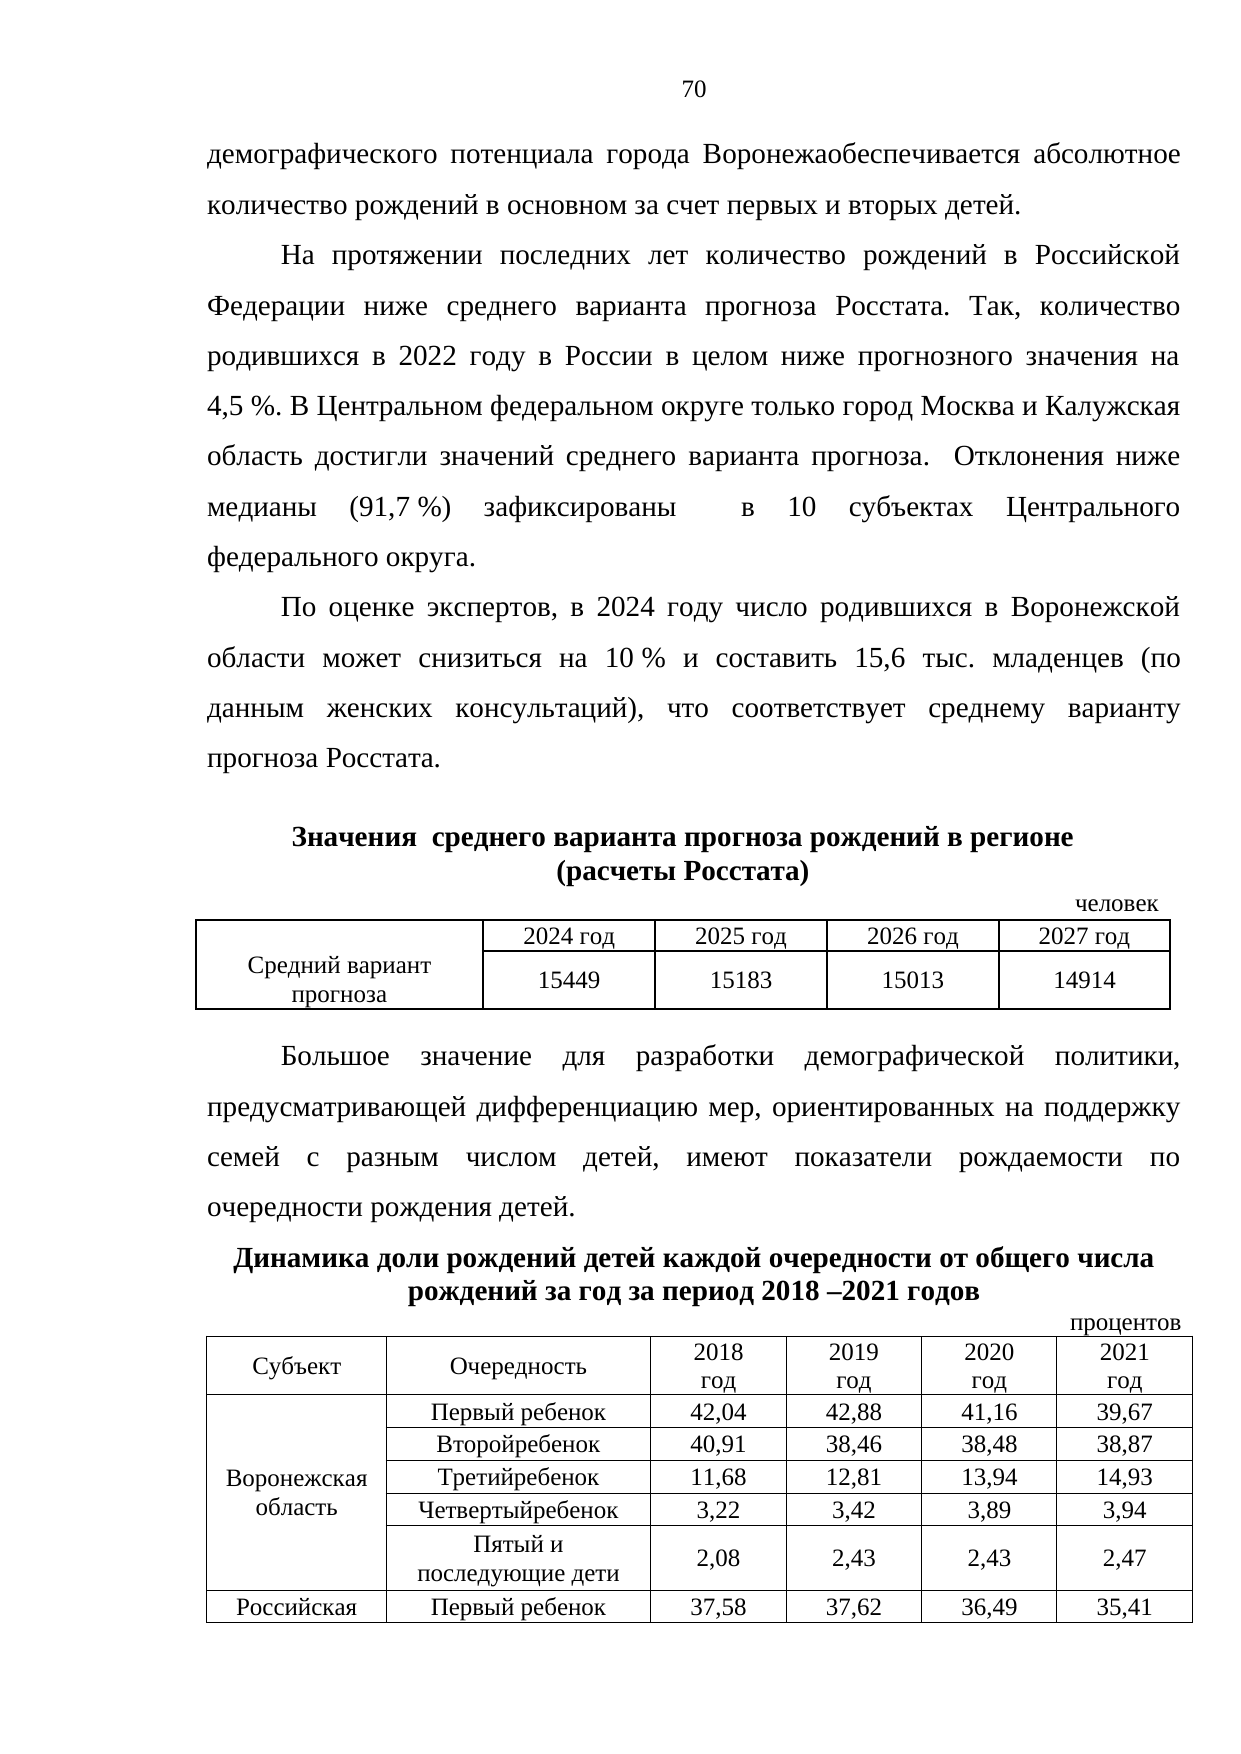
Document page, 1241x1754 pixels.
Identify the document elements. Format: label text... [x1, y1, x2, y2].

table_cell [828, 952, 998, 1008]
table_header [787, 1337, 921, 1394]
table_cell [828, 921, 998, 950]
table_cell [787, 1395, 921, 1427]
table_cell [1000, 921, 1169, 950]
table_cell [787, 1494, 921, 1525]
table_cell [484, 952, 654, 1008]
text По оценке экспертов, в 2024 году число родившихся в Воронежской области может снизиться на 10 % и составить 15,6 тыс. младенцев (по данным женских консультаций), что соответствует среднему варианту прогноза Росстата. [207, 589, 1181, 774]
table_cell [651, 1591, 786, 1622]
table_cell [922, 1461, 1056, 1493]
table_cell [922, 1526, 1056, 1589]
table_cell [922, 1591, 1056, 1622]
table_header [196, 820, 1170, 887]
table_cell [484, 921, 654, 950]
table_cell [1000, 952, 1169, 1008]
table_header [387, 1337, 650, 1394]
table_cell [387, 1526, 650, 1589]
text На протяжении последних лет количество рождений в Российской Федерации ниже среднего варианта прогноза Росстата. Так, количество родившихся в 2022 году в России в целом ниже прогнозного значения на 4,5 %. В Центральном федеральном округе только город Москва и Калужская область достигли значений среднего варианта прогноза. Отклонения ниже медианы (91,7 %) зафиксированы в 10 субъектах Центрального федерального округа. [207, 237, 1181, 573]
text процентов [207, 1307, 1181, 1336]
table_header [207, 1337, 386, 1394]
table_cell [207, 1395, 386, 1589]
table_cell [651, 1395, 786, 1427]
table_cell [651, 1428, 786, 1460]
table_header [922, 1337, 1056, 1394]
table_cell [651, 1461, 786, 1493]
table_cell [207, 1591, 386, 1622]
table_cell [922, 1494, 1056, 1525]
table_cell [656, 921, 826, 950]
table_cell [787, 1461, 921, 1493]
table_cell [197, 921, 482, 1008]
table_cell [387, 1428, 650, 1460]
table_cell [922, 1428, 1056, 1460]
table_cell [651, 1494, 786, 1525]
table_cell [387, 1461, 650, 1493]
text Большое значение для разработки демографической политики, предусматривающей дифференциацию мер, ориентированных на поддержку семей с разным числом детей, имеют показатели рождаемости по очередности рождения детей. [207, 1038, 1181, 1223]
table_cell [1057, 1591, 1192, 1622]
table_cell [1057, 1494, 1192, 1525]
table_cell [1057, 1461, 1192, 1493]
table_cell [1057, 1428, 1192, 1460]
text Динамика доли рождений детей каждой очередности от общего числа рождений за год за период 2018 –2021 годов [207, 1240, 1181, 1307]
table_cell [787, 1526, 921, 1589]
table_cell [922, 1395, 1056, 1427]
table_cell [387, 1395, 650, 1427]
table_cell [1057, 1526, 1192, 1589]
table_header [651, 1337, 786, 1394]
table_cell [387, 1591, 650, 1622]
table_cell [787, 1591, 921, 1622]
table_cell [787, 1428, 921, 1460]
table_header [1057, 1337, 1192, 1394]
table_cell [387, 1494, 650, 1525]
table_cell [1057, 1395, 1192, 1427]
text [207, 137, 1181, 221]
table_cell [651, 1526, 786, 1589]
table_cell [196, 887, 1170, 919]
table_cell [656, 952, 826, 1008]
